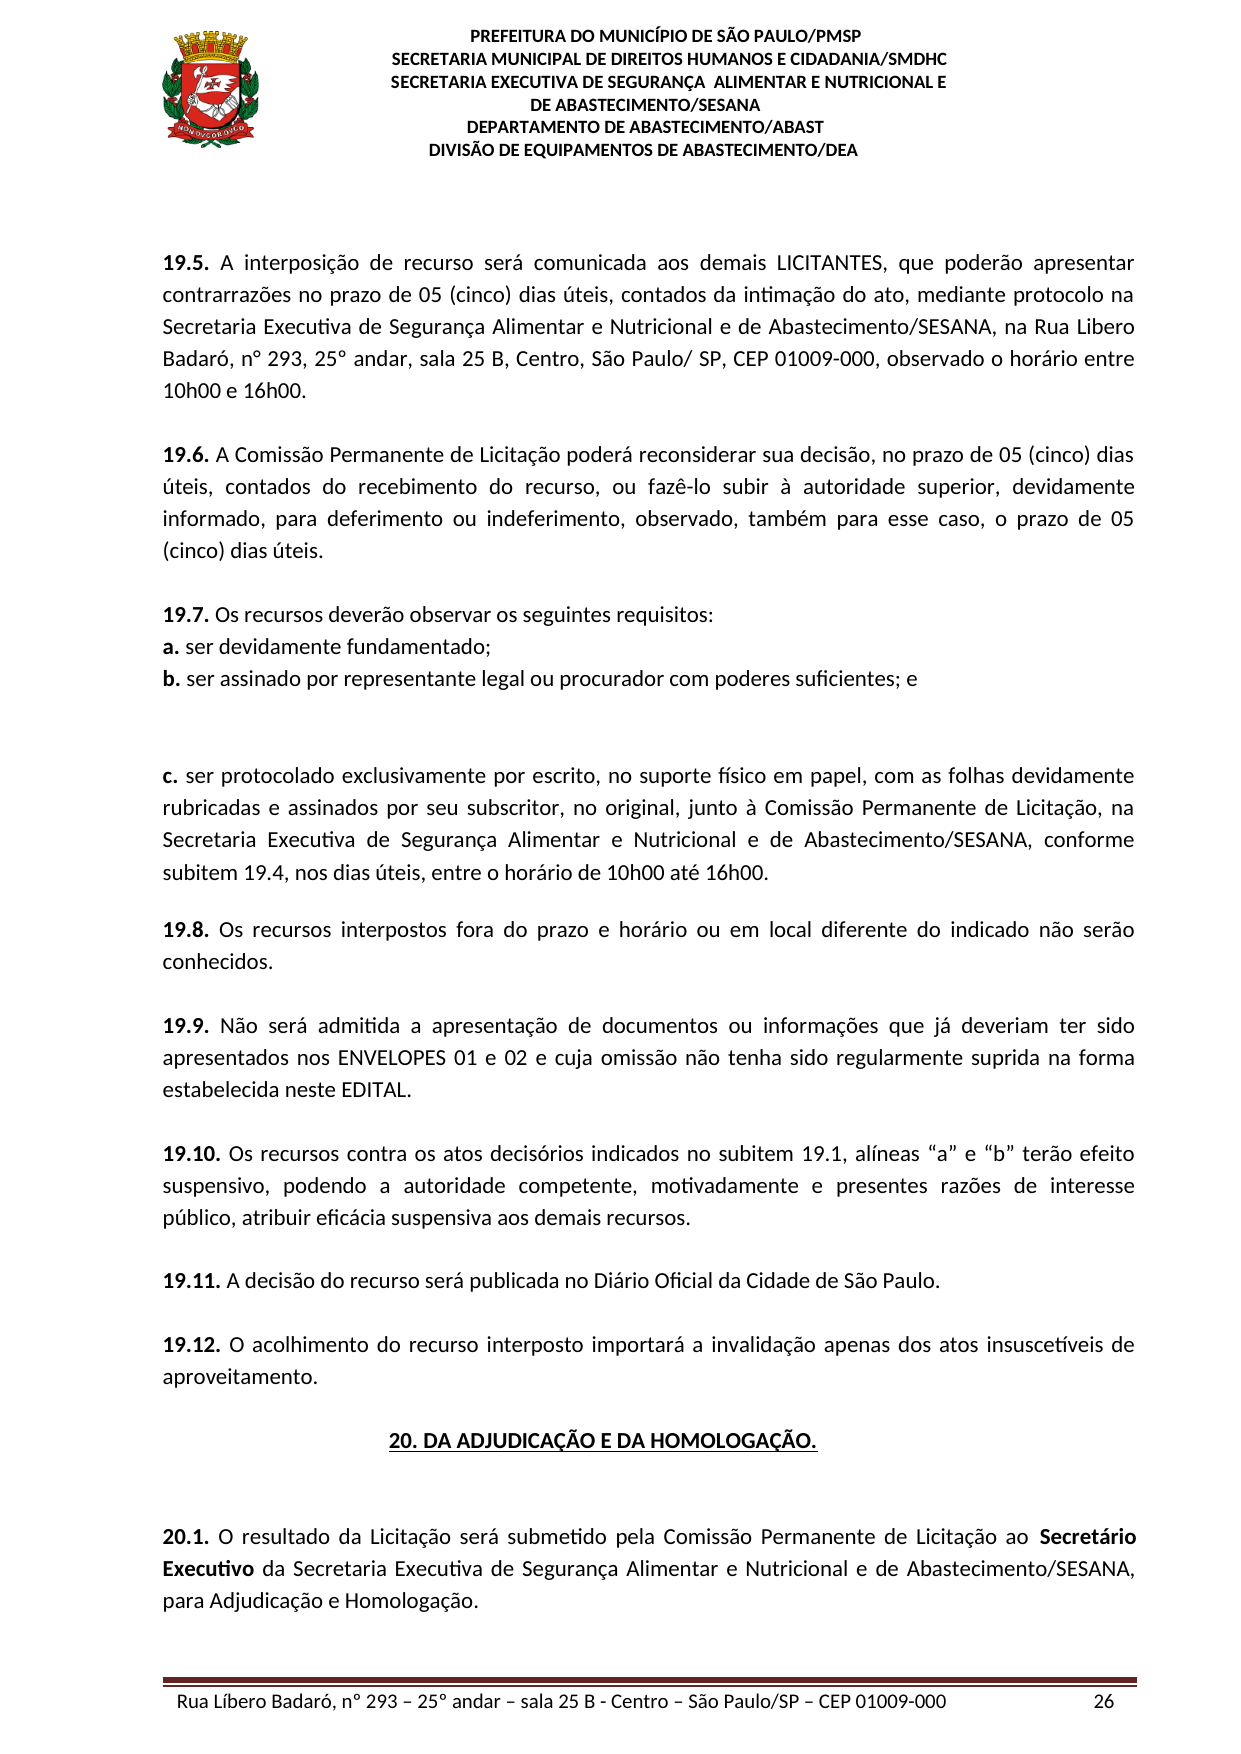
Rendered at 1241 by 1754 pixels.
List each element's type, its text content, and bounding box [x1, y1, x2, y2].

text 19.12. O acolhimento do recurso interposto importará a invalidação apenas dos atos insuscetíveis de aproveitamento. [162, 1330, 1137, 1390]
text a. ser devidamente fundamentado; [162, 632, 1137, 660]
text c. ser protocolado exclusivamente por escrito, no suporte físico em papel, com as folhas devidamente rubricadas e assinados por seu subscritor, no original, junto à Comissão Permanente de Licitação, na Secretaria Executiva de Segurança Alimentar e Nutricional e de Abastecimento/SESANA, conforme subitem 19.4, nos dias úteis, entre o horário de 10h00 até 16h00. [162, 761, 1137, 886]
text 19.7. Os recursos deverão observar os seguintes requisitos: [162, 600, 1137, 628]
text 19.6. A Comissão Permanente de Licitação poderá reconsiderar sua decisão, no prazo de 05 (cinco) dias úteis, contados do recebimento do recurso, ou fazê-lo subir à autoridade superior, devidamente informado, para deferimento ou indeferimento, observado, também para esse caso, o prazo de 05 (cinco) dias úteis. [162, 440, 1137, 565]
text 19.8. Os recursos interpostos fora do prazo e horário ou em local diferente do indicado não serão conhecidos. [162, 915, 1137, 976]
text 19.5. A interposição de recurso será comunicada aos demais LICITANTES, que poderão apresentar contrarrazões no prazo de 05 (cinco) dias úteis, contados da intimação do ato, mediante protocolo na Secretaria Executiva de Segurança Alimentar e Nutricional e de Abastecimento/SESANA, na Rua Libero Badaró, n° 293, 25º andar, sala 25 B, Centro, São Paulo/ SP, CEP 01009-000, observado o horário entre 10h00 e 16h00. [162, 248, 1137, 405]
text b. ser assinado por representante legal ou procurador com poderes suficientes; e [162, 664, 1137, 692]
text 19.11. A decisão do recurso será publicada no Diário Oficial da Cidade de São Paulo. [162, 1267, 1137, 1294]
text 19.9. Não será admitida a apresentação de documentos ou informações que já deveriam ter sido apresentados nos ENVELOPES 01 e 02 e cuja omissão não tenha sido regularmente suprida na forma estabelecida neste EDITAL. [162, 1011, 1137, 1103]
picture [162, 31, 259, 148]
text 20. DA ADJUDICAÇÃO E DA HOMOLOGAÇÃO. [162, 1427, 1137, 1454]
text 19.10. Os recursos contra os atos decisórios indicados no subitem 19.1, alíneas “a” e “b” terão efeito suspensivo, podendo a autoridade competente, motivadamente e presentes razões de interesse público, atribuir eficácia suspensiva aos demais recursos. [162, 1139, 1137, 1231]
text 20.1. O resultado da Licitação será submetido pela Comissão Permanente de Licitação ao Secretário Executivo da Secretaria Executiva de Segurança Alimentar e Nutricional e de Abastecimento/SESANA, para Adjudicação e Homologação. [162, 1522, 1137, 1614]
